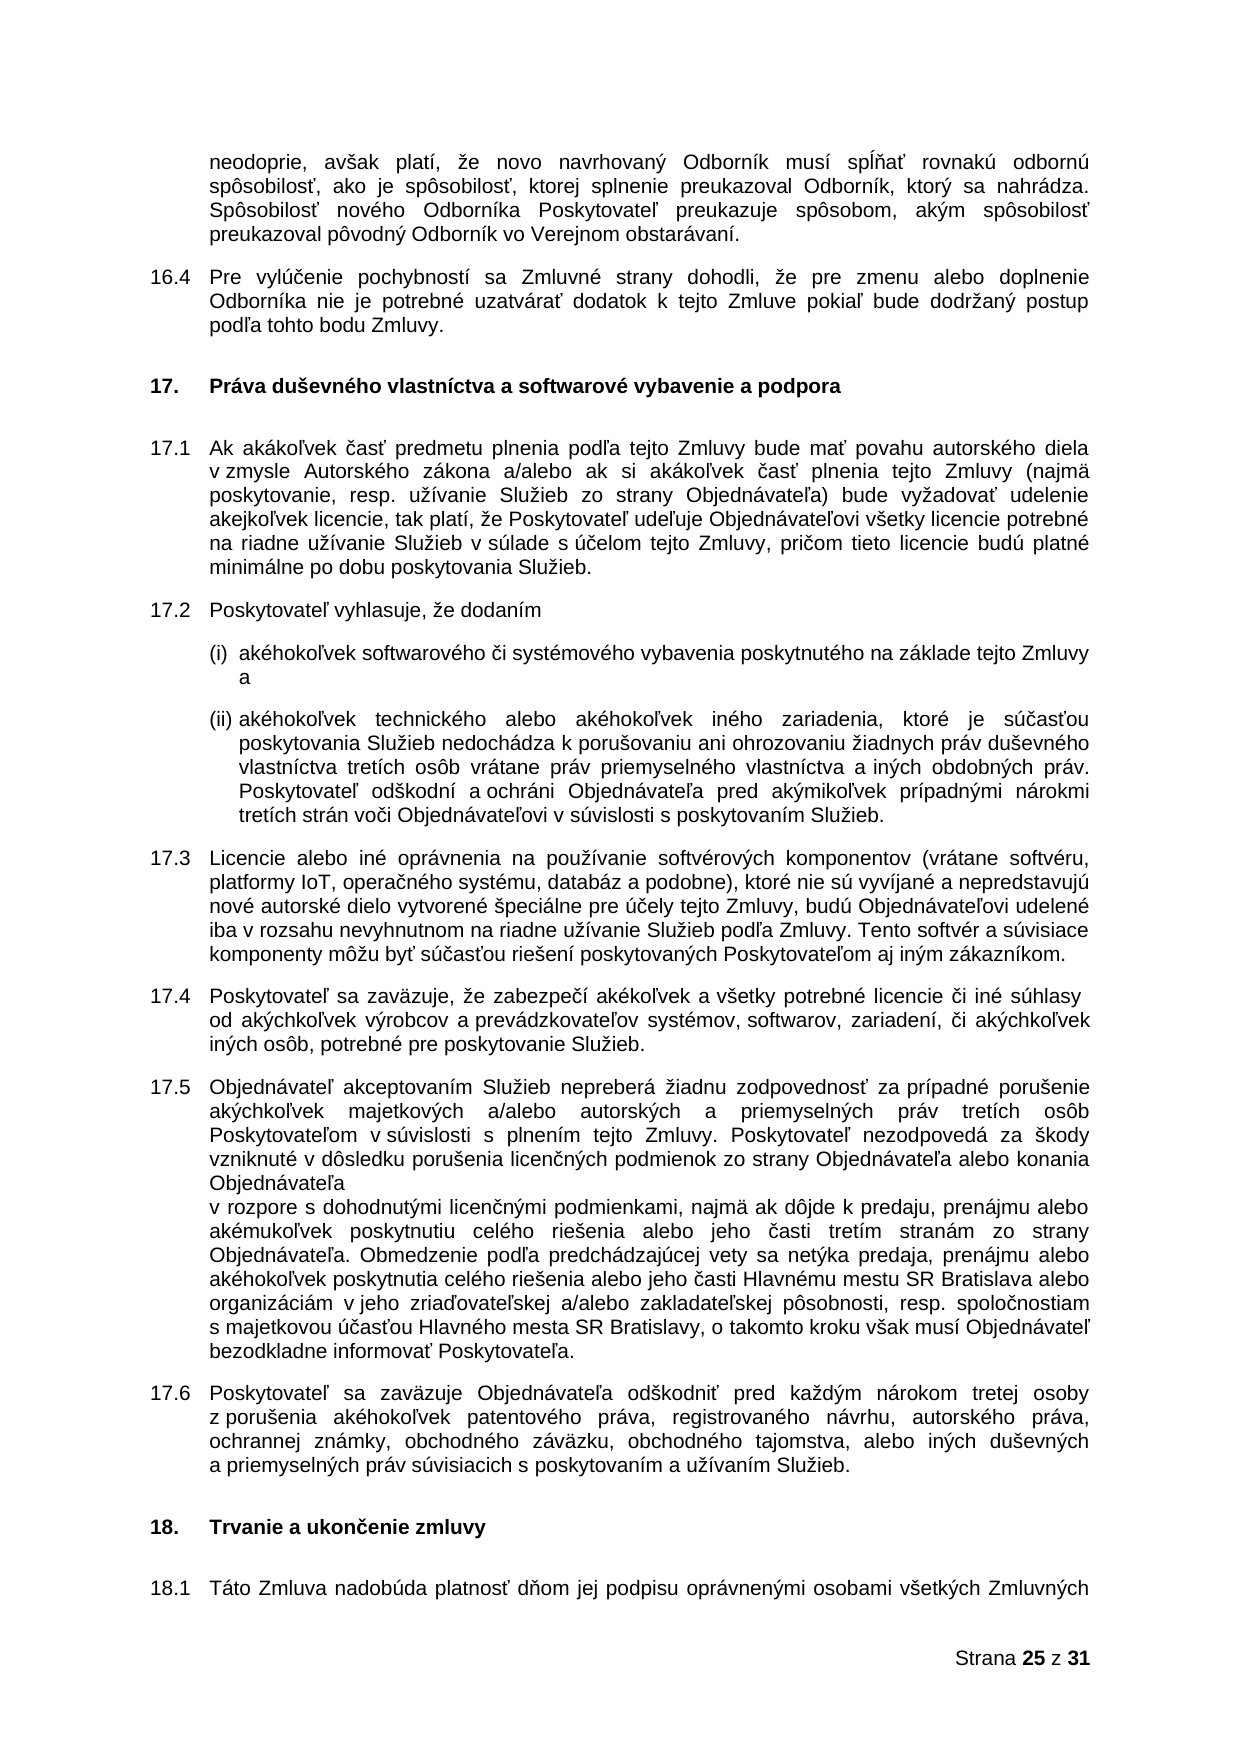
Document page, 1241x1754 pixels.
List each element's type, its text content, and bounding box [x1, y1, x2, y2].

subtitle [150, 1576, 1090, 1600]
subtitle Práva duševného vlastníctva a softwarové vybavenie a podpora [150, 374, 1090, 398]
subtitle Objednávateľ akceptovaním Služieb nepreberá žiadnu zodpovednosť za prípadné porušenie akýchkoľvek majetkových a/alebo autorských a priemyselných práv tretích osôb Poskytovateľom v súvislosti s plnením tejto Zmluvy. Poskytovateľ nezodpovedá za škody vzniknuté v dôsledku porušenia licenčných podmienok zo strany Objednávateľa alebo konania Objednávateľa v rozpore s dohodnutými licenčnými podmienkami, najmä ak dôjde k predaju, prenájmu alebo akémukoľvek poskytnutiu celého riešenia alebo jeho časti tretím stranám zo strany Objednávateľa. Obmedzenie podľa predchádzajúcej vety sa netýka predaja, prenájmu alebo akéhokoľvek poskytnutia celého riešenia alebo jeho časti Hlavnému mestu SR Bratislava alebo organizáciám v jeho zriaďovateľskej a/alebo zakladateľskej pôsobnosti, resp. spoločnostiam s majetkovou účasťou Hlavného mesta SR Bratislavy, o takomto kroku však musí Objednávateľ bezodkladne informovať Poskytovateľa. [150, 1075, 1090, 1362]
subtitle akéhokoľvek technického alebo akéhokoľvek iného zariadenia, ktoré je súčasťou poskytovania Služieb nedochádza k porušovaniu ani ohrozovaniu žiadnych práv duševného vlastníctva tretích osôb vrátane práv priemyselného vlastníctva a iných obdobných práv. Poskytovateľ odškodní a ochráni Objednávateľa pred akýmikoľvek prípadnými nárokmi tretích strán voči Objednávateľovi v súvislosti s poskytovaním Služieb. [209, 707, 1090, 827]
subtitle akéhokoľvek softwarového či systémového vybavenia poskytnutého na základe tejto Zmluvy a [209, 641, 1090, 688]
subtitle Poskytovateľ vyhlasuje, že dodaním [150, 598, 1090, 622]
subtitle Pre vylúčenie pochybností sa Zmluvné strany dohodli, že pre zmenu alebo doplnenie Odborníka nie je potrebné uzatvárať dodatok k tejto Zmluve pokiaľ bude dodržaný postup podľa tohto bodu Zmluvy. [150, 264, 1090, 336]
subtitle Ak akákoľvek časť predmetu plnenia podľa tejto Zmluvy bude mať povahu autorského diela v zmysle Autorského zákona a/alebo ak si akákoľvek časť plnenia tejto Zmluvy (najmä poskytovanie, resp. užívanie Služieb zo strany Objednávateľa) bude vyžadovať udelenie akejkoľvek licencie, tak platí, že Poskytovateľ udeľuje Objednávateľovi všetky licencie potrebné na riadne užívanie Služieb v súlade s účelom tejto Zmluvy, pričom tieto licencie budú platné minimálne po dobu poskytovania Služieb. [150, 435, 1090, 579]
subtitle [150, 150, 1090, 246]
subtitle Licencie alebo iné oprávnenia na používanie softvérových komponentov (vrátane softvéru, platformy IoT, operačného systému, databáz a podobne), ktoré nie sú vyvíjané a nepredstavujú nové autorské dielo vytvorené špeciálne pre účely tejto Zmluvy, budú Objednávateľovi udelené iba v rozsahu nevyhnutnom na riadne užívanie Služieb podľa Zmluvy. Tento softvér a súvisiace komponenty môžu byť súčasťou riešení poskytovaných Poskytovateľom aj iným zákazníkom. [150, 846, 1090, 966]
subtitle Poskytovateľ sa zaväzuje Objednávateľa odškodniť pred každým nárokom tretej osoby z porušenia akéhokoľvek patentového práva, registrovaného návrhu, autorského práva, ochrannej známky, obchodného záväzku, obchodného tajomstva, alebo iných duševných a priemyselných práv súvisiacich s poskytovaním a užívaním Služieb. [150, 1381, 1090, 1477]
subtitle Trvanie a ukončenie zmluvy [150, 1514, 1090, 1538]
subtitle Poskytovateľ sa zaväzuje, že zabezpečí akékoľvek a všetky potrebné licencie či iné súhlasy od akýchkoľvek výrobcov a prevádzkovateľov systémov, softwarov, zariadení, či akýchkoľvek iných osôb, potrebné pre poskytovanie Služieb. [150, 984, 1090, 1056]
